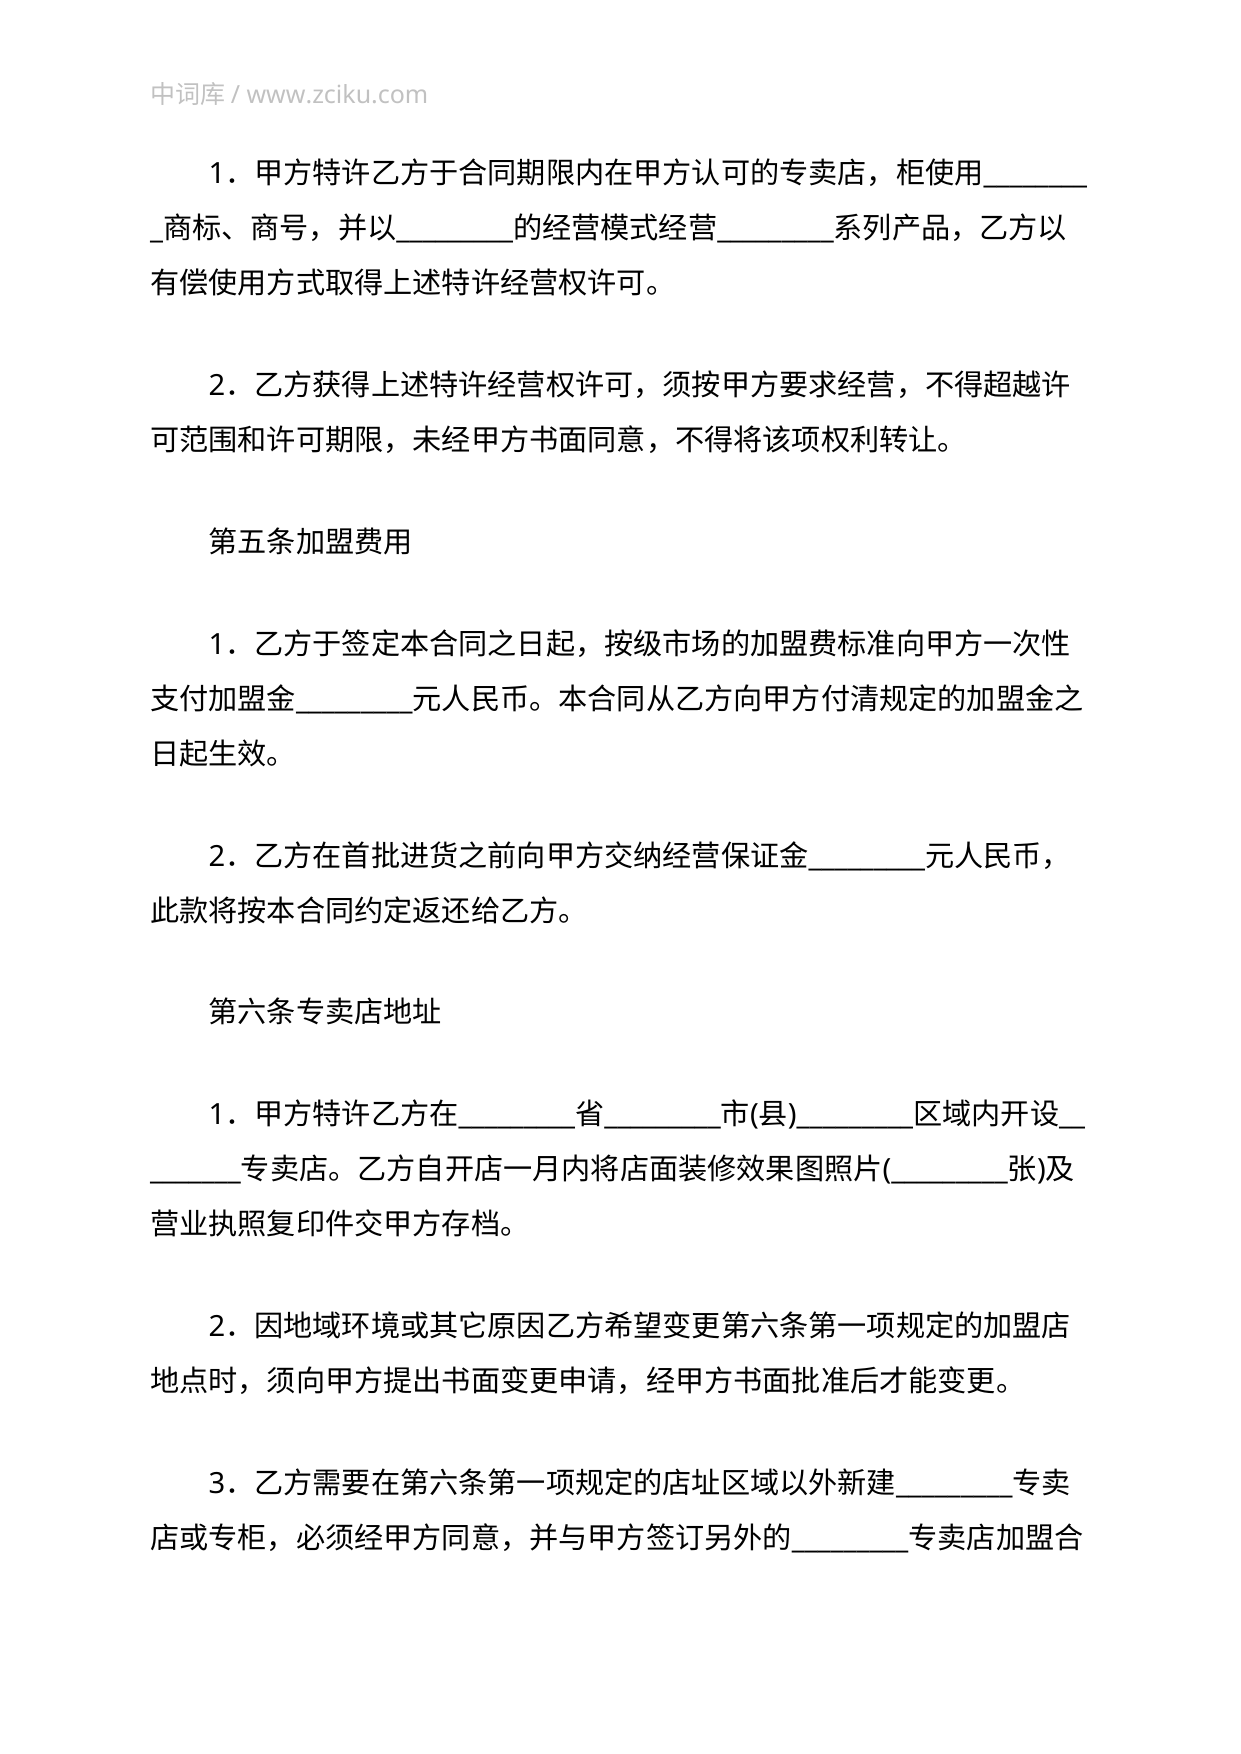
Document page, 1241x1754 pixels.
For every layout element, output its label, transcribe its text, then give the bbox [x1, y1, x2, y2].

text 2．因地域环境或其它原因乙方希望变更第六条第一项规定的加盟店地点时，须向甲方提出书面变更申请，经甲方书面批准后才能变更。 [150, 1302, 1090, 1400]
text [150, 1459, 1090, 1557]
text 2．乙方获得上述特许经营权许可，须按甲方要求经营，不得超越许可范围和许可期限，未经甲方书面同意，不得将该项权利转让。 [150, 362, 1090, 459]
text 第六条专卖店地址 [150, 989, 1090, 1031]
text 1．甲方特许乙方在_________省_________市(县)_________区域内开设_________专卖店。乙方自开店一月内将店面装修效果图照片(_________张)及营业执照复印件交甲方存档。 [150, 1091, 1090, 1243]
text 第五条加盟费用 [150, 518, 1090, 561]
text 2．乙方在首批进货之前向甲方交纳经营保证金_________元人民币，此款将按本合同约定返还给乙方。 [150, 832, 1090, 929]
text 1．乙方于签定本合同之日起，按级市场的加盟费标准向甲方一次性支付加盟金_________元人民币。本合同从乙方向甲方付清规定的加盟金之日起生效。 [150, 620, 1090, 773]
text 1．甲方特许乙方于合同期限内在甲方认可的专卖店，柜使用_________商标、商号，并以_________的经营模式经营_________系列产品，乙方以有偿使用方式取得上述特许经营权许可。 [150, 150, 1090, 302]
